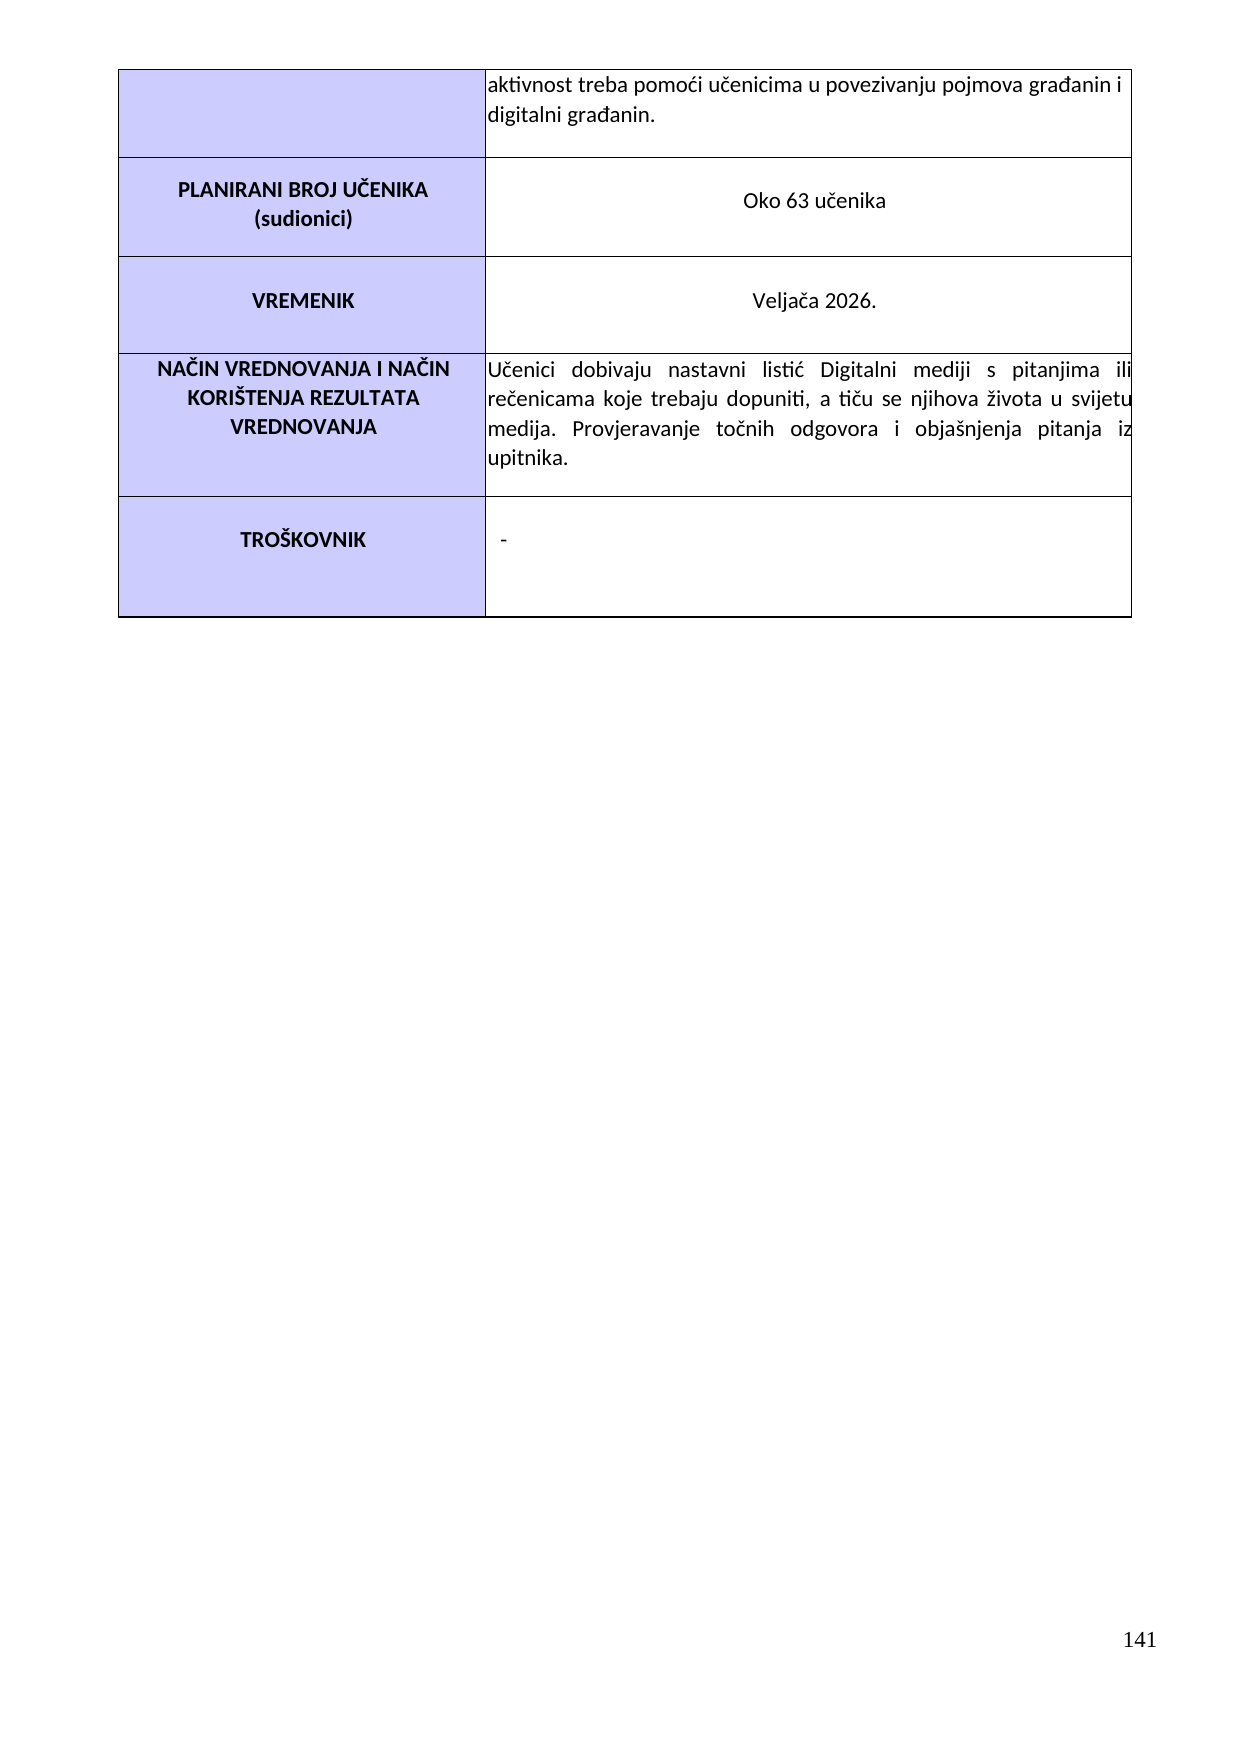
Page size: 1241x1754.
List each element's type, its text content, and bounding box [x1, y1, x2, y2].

table_header [119, 70, 485, 157]
table_cell Veljača 2026. [486, 257, 1131, 353]
table_cell NAČIN VREDNOVANJA I NAČIN KORIŠTENJA REZULTATA VREDNOVANJA [119, 354, 485, 496]
table_cell - [486, 497, 1131, 616]
table_cell Oko 63 učenika [486, 158, 1131, 256]
table_cell PLANIRANI BROJ UČENIKA (sudionici) [119, 158, 485, 256]
table_header aktivnost treba pomoći učenicima u povezivanju pojmova građanin i digitalni građanin. [486, 70, 1131, 157]
table_cell VREMENIK [119, 257, 485, 353]
table_cell TROŠKOVNIK [119, 497, 485, 616]
table_cell Učenici dobivaju nastavni listić Digitalni mediji s pitanjima ili rečenicama koje trebaju dopuniti, a tiču se njihova života u svijetu medija. Provjeravanje točnih odgovora i objašnjenja pitanja iz upitnika. [486, 354, 1131, 496]
